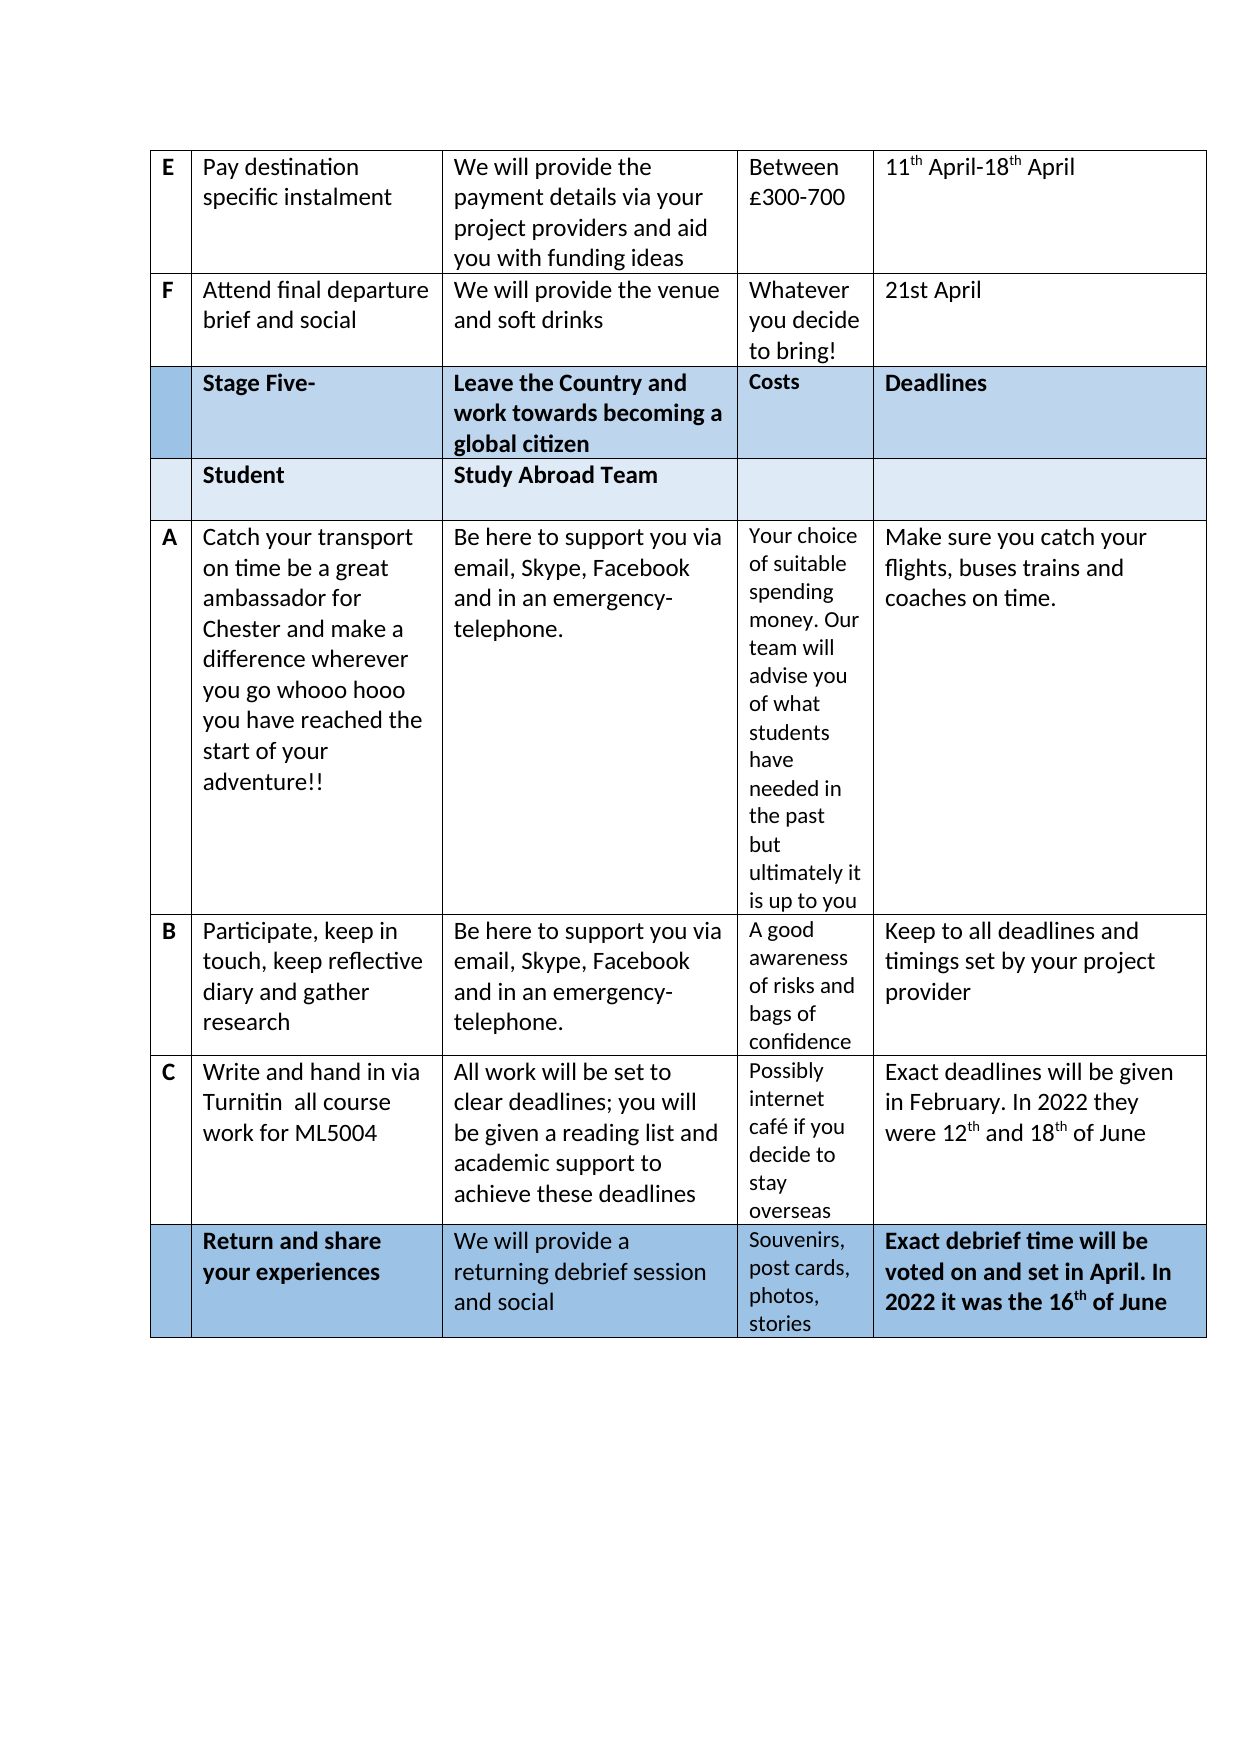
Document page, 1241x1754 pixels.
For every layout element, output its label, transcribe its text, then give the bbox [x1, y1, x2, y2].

table_cell 21st April [874, 274, 1206, 366]
table_cell Write and hand in via Turnitin all course work for ML5004 [192, 1056, 442, 1224]
table_cell Be here to support you via email, Skype, Facebook and in an emergency- telephone. [443, 915, 737, 1055]
table_cell Stage Five- [192, 367, 442, 458]
table_cell Deadlines [874, 367, 1206, 458]
table_cell 11th April-18th April [874, 151, 1206, 273]
table_cell [151, 1225, 191, 1337]
table_cell Costs [738, 367, 873, 458]
table_cell A [151, 521, 191, 914]
table_cell [151, 367, 191, 458]
table_cell [874, 459, 1206, 520]
table_cell We will provide the payment details via your project providers and aid you with funding ideas [443, 151, 737, 273]
table_cell Whatever you decide to bring! [738, 274, 873, 366]
table_cell F [151, 274, 191, 366]
table_cell [151, 459, 191, 520]
table_cell E [151, 151, 191, 273]
table_cell Participate, keep in touch, keep reflective diary and gather research [192, 915, 442, 1055]
table_cell We will provide a returning debrief session and social [443, 1225, 737, 1337]
table_cell Between £300-700 [738, 151, 873, 273]
table_cell Your choice of suitable spending money. Our team will advise you of what students have needed in the past but ultimately it is up to you [738, 521, 873, 914]
table_cell Attend final departure brief and social [192, 274, 442, 366]
table_cell Study Abroad Team [443, 459, 737, 520]
table_cell Return and share your experiences [192, 1225, 442, 1337]
table_cell Possibly internet café if you decide to stay overseas [738, 1056, 873, 1224]
table_cell Be here to support you via email, Skype, Facebook and in an emergency- telephone. [443, 521, 737, 914]
table_cell Make sure you catch your flights, buses trains and coaches on time. [874, 521, 1206, 914]
table_cell Keep to all deadlines and timings set by your project provider [874, 915, 1206, 1055]
table_cell Souvenirs, post cards, photos, stories [738, 1225, 873, 1337]
table_cell Pay destination specific instalment [192, 151, 442, 273]
table_cell Catch your transport on time be a great ambassador for Chester and make a difference wherever you go whooo hooo you have reached the start of your adventure!! [192, 521, 442, 914]
table_cell We will provide the venue and soft drinks [443, 274, 737, 366]
table_cell All work will be set to clear deadlines; you will be given a reading list and academic support to achieve these deadlines [443, 1056, 737, 1224]
table_cell Exact deadlines will be given in February. In 2022 they were 12th and 18th of June [874, 1056, 1206, 1224]
table_cell Leave the Country and work towards becoming a global citizen [443, 367, 737, 458]
table_cell Student [192, 459, 442, 520]
table_cell B [151, 915, 191, 1055]
table_cell [738, 459, 873, 520]
table_cell A good awareness of risks and bags of confidence [738, 915, 873, 1055]
table_cell C [151, 1056, 191, 1224]
table_cell Exact debrief time will be voted on and set in April. In 2022 it was the 16th of June [874, 1225, 1206, 1337]
